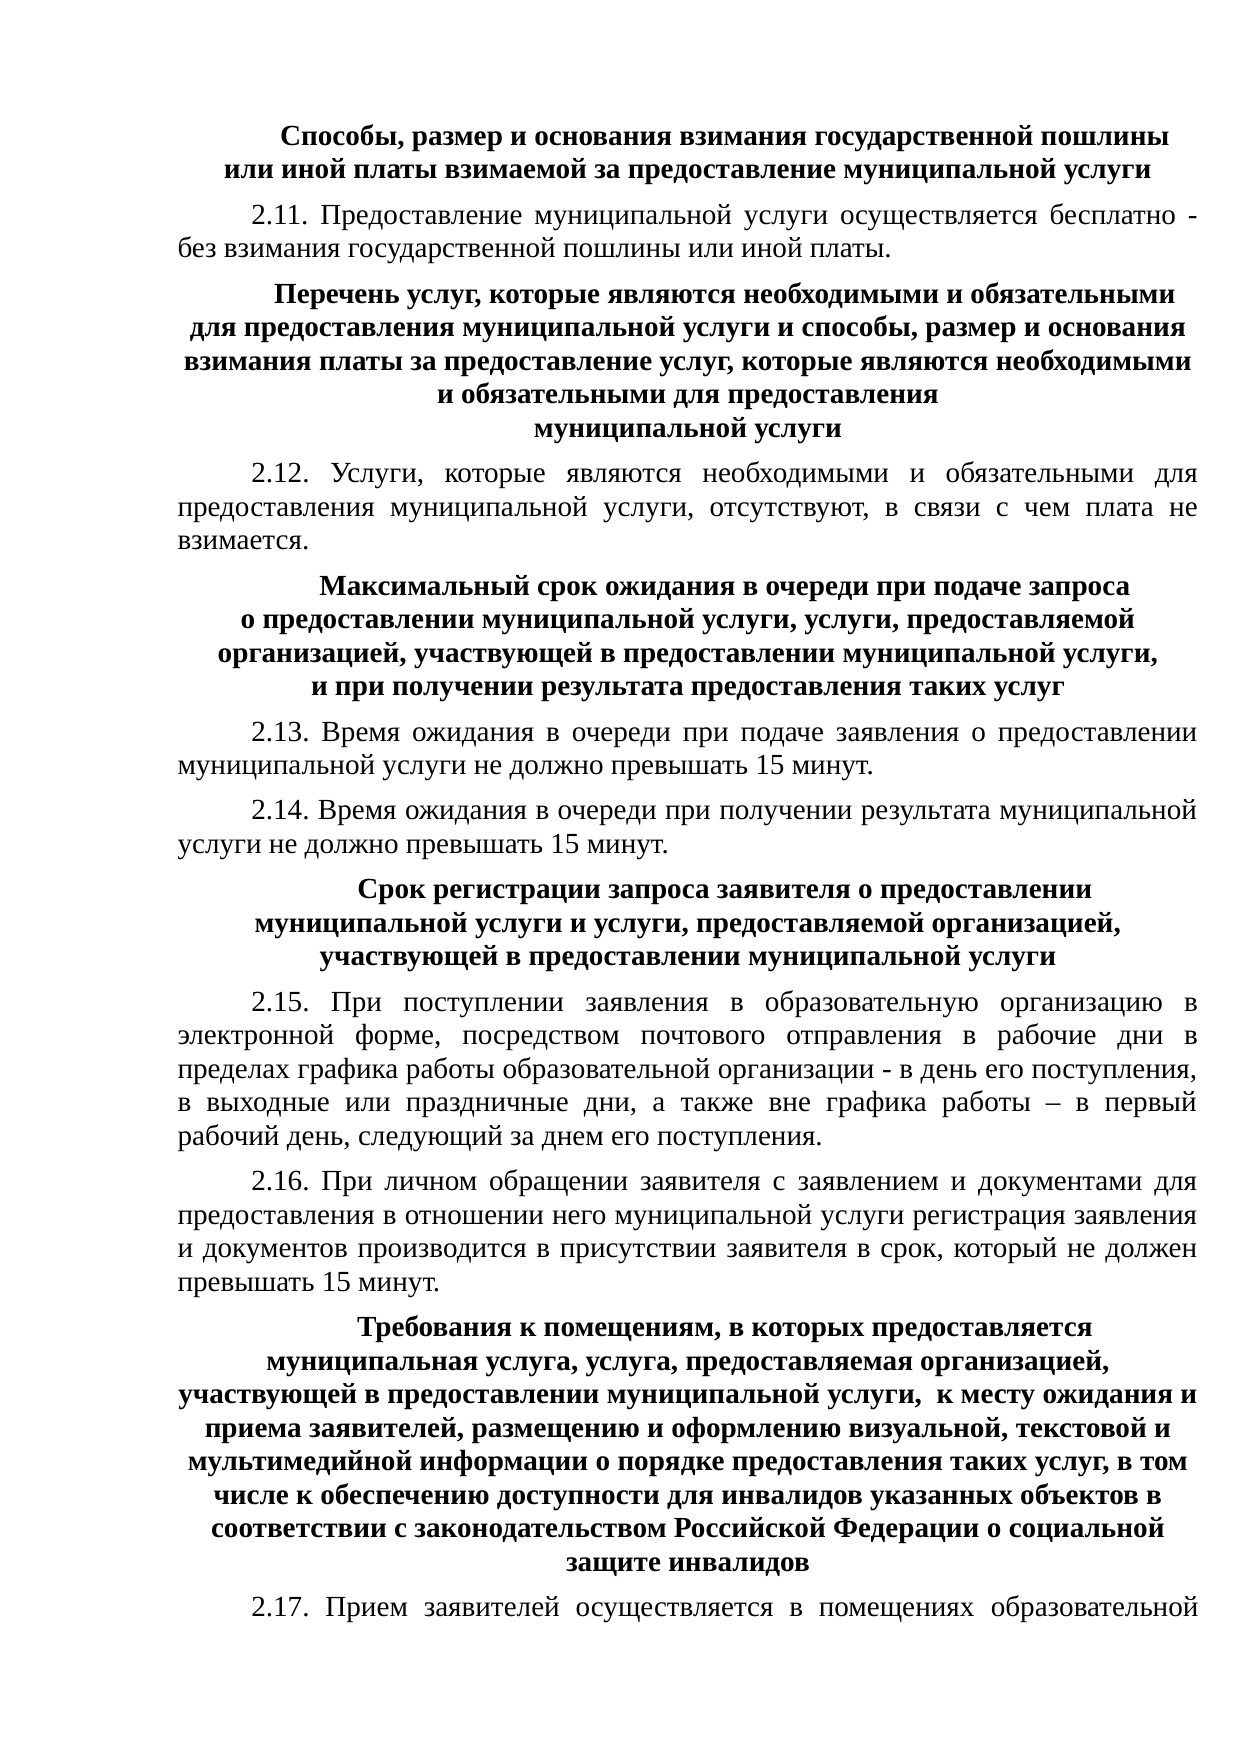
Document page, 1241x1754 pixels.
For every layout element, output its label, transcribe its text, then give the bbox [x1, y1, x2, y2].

title Срок регистрации запроса заявителя о предоставлении муниципальной услуги и услуги, предоставляемой организацией, участвующей в предоставлении муниципальной услуги [177, 871, 1198, 972]
text 2.11. Предоставление муниципальной услуги осуществляется бесплатно - без взимания государственной пошлины или иной платы. [177, 197, 1198, 264]
title Максимальный срок ожидания в очереди при подаче запроса о предоставлении муниципальной услуги, услуги, предоставляемой организацией, участвующей в предоставлении муниципальной услуги, и при получении результата предоставления таких услуг [177, 568, 1198, 702]
text 2.13. Время ожидания в очереди при подаче заявления о предоставлении муниципальной услуги не должно превышать 15 минут. [177, 714, 1198, 781]
text 2.12. Услуги, которые являются необходимыми и обязательными для предоставления муниципальной услуги, отсутствуют, в связи с чем плата не взимается. [177, 455, 1198, 556]
text 2.14. Время ожидания в очереди при получении результата муниципальной услуги не должно превышать 15 минут. [177, 792, 1198, 859]
title Требования к помещениям, в которых предоставляется муниципальная услуга, услуга, предоставляемая организацией, участвующей в предоставлении муниципальной услуги, к месту ожидания и приема заявителей, размещению и оформлению визуальной, текстовой и мультимедийной информации о порядке предоставления таких услуг, в том числе к обеспечению доступности для инвалидов указанных объектов в соответствии с законодательством Российской Федерации о социальной защите инвалидов [177, 1309, 1198, 1577]
text 2.15. При поступлении заявления в образовательную организацию в электронной форме, посредством почтового отправления в рабочие дни в пределах графика работы образовательной организации - в день его поступления, в выходные или праздничные дни, а также вне графика работы – в первый рабочий день, следующий за днем его поступления. [177, 984, 1198, 1151]
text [177, 1589, 1198, 1623]
title Перечень услуг, которые являются необходимыми и обязательными для предоставления муниципальной услуги и способы, размер и основания взимания платы за предоставление услуг, которые являются необходимыми и обязательными для предоставления муниципальной услуги [177, 276, 1198, 443]
text 2.16. При личном обращении заявителя с заявлением и документами для предоставления в отношении него муниципальной услуги регистрация заявления и документов производится в присутствии заявителя в срок, который не должен превышать 15 минут. [177, 1163, 1198, 1297]
text Способы, размер и основания взимания государственной пошлины или иной платы взимаемой за предоставление муниципальной услуги [177, 118, 1198, 185]
